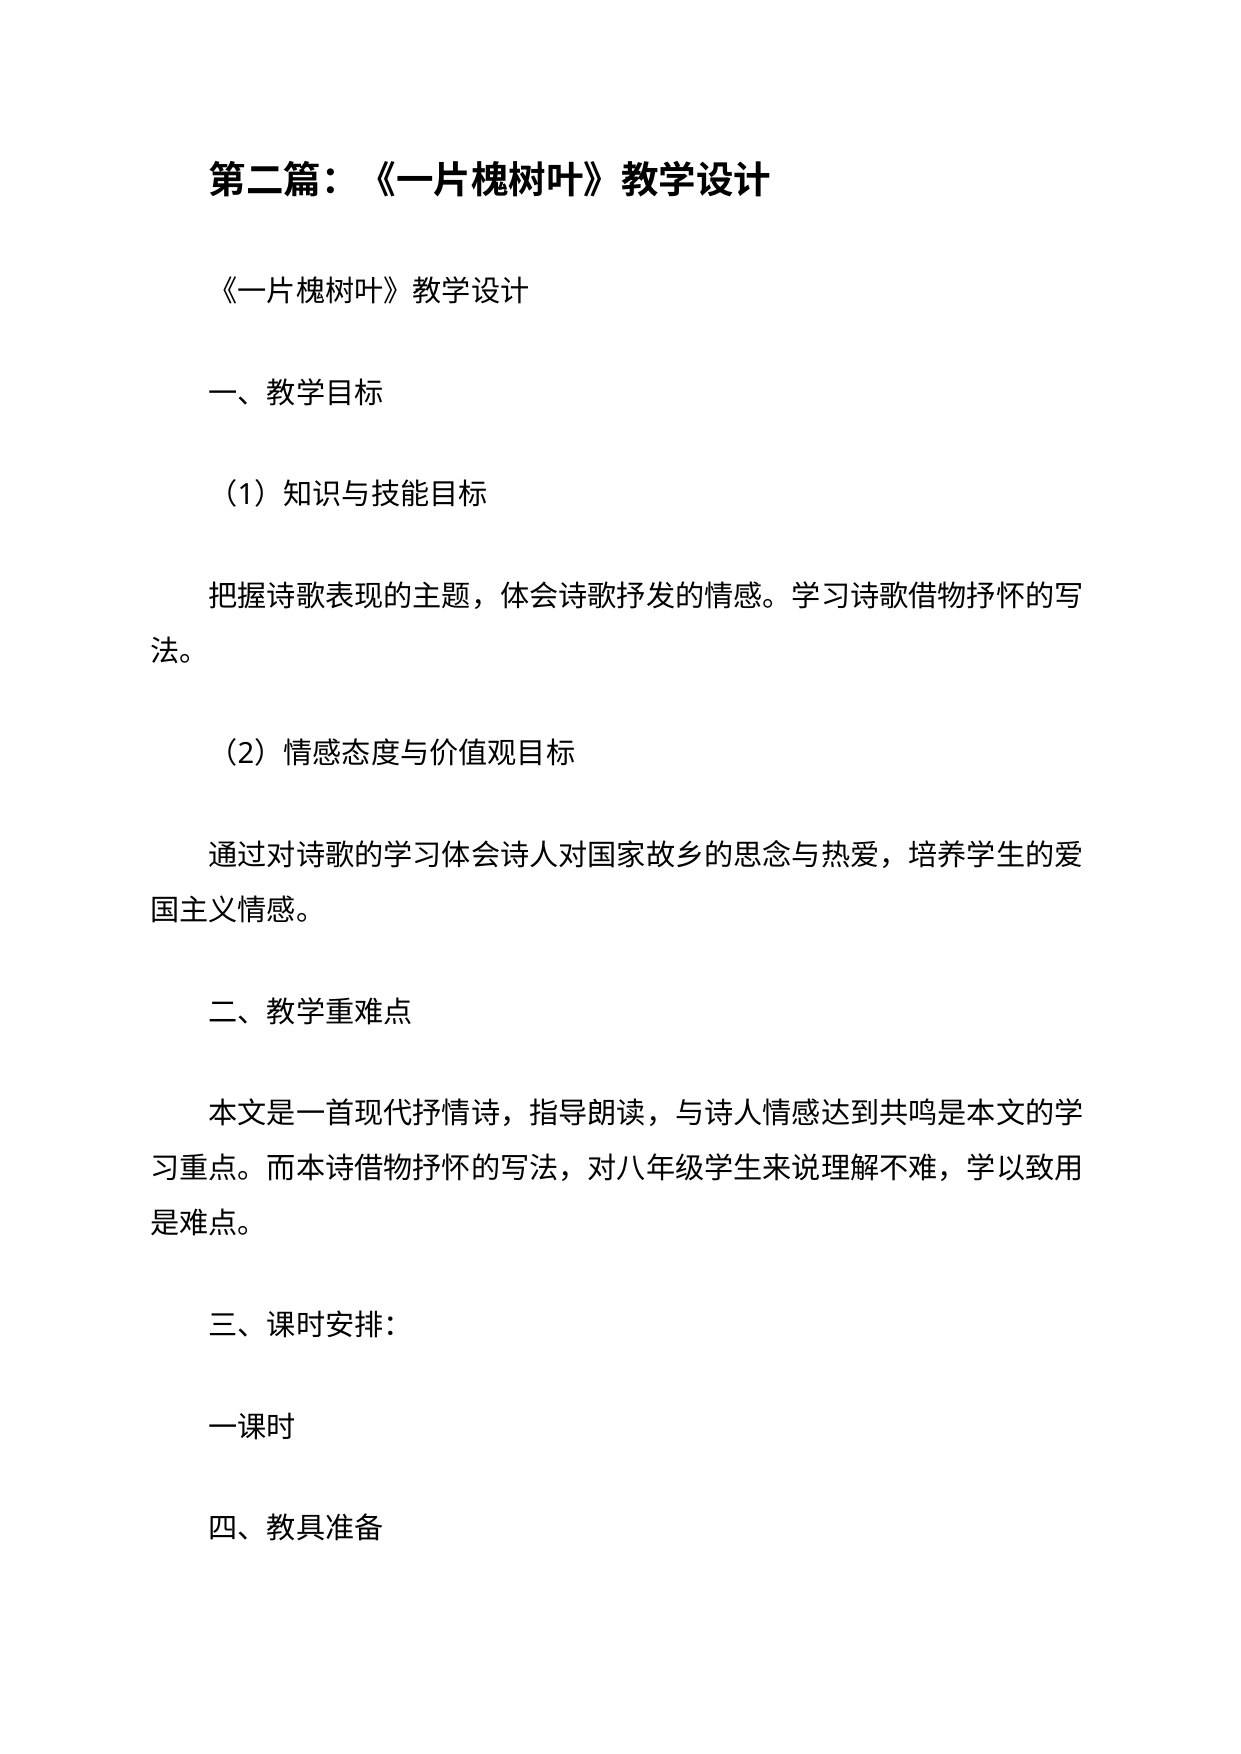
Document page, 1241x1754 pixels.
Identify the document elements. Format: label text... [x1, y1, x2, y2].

text 四、教具准备 [150, 1505, 1090, 1547]
text 一、教学目标 [150, 369, 1090, 411]
text 把握诗歌表现的主题，体会诗歌抒发的情感。学习诗歌借物抒怀的写法。 [150, 573, 1090, 670]
text 通过对诗歌的学习体会诗人对国家故乡的思念与热爱，培养学生的爱国主义情感。 [150, 832, 1090, 929]
text 《一片槐树叶》教学设计 [150, 267, 1090, 310]
text （1）知识与技能目标 [150, 471, 1090, 513]
text （2）情感态度与价值观目标 [150, 729, 1090, 772]
text 三、课时安排： [150, 1302, 1090, 1344]
text 一课时 [150, 1403, 1090, 1446]
text 二、教学重难点 [150, 988, 1090, 1031]
text 本文是一首现代抒情诗，指导朗读，与诗人情感达到共鸣是本文的学习重点。而本诗借物抒怀的写法，对八年级学生来说理解不难，学以致用是难点。 [150, 1090, 1090, 1242]
text 第二篇：《一片槐树叶》教学设计 [150, 150, 1090, 204]
